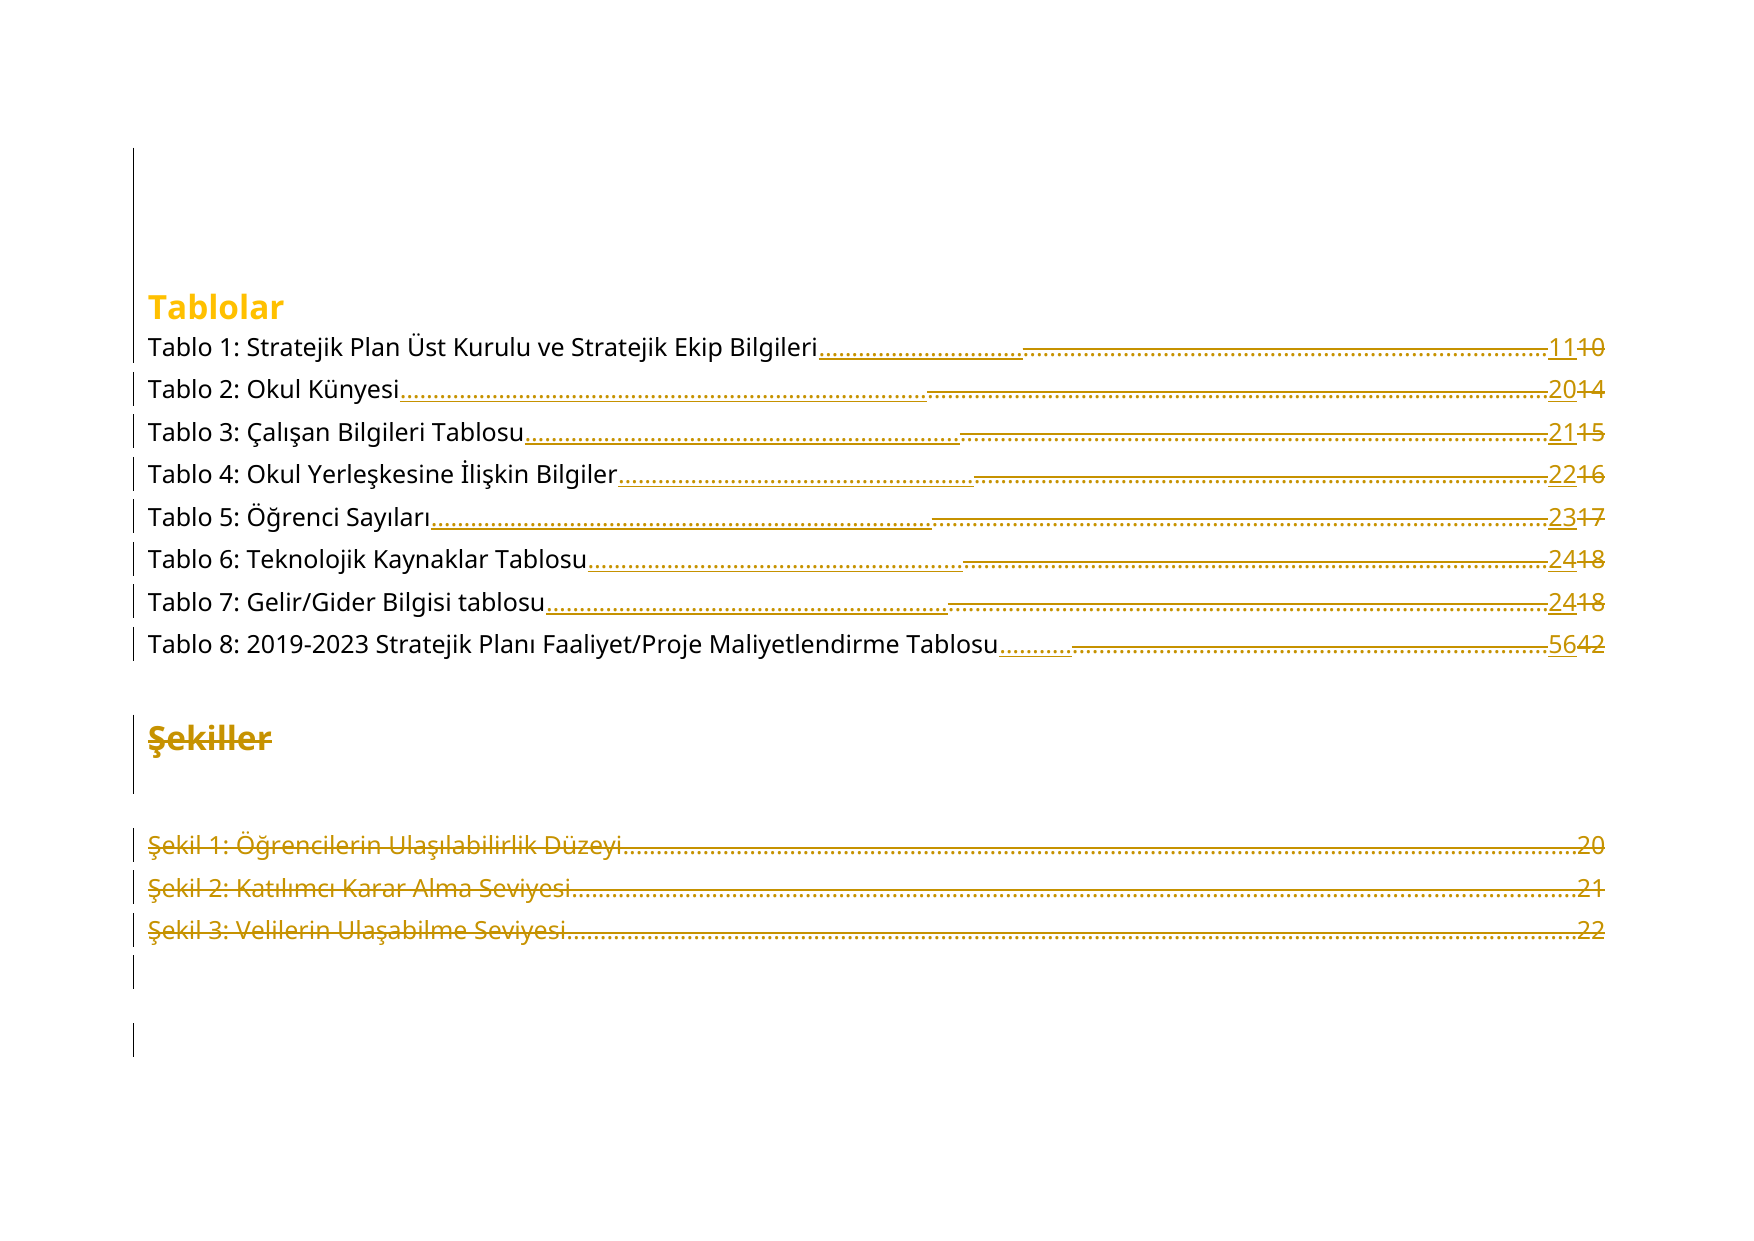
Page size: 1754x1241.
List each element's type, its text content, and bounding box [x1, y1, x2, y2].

text Tablo 4: Okul Yerleşkesine İlişkin Bilgiler [148, 457, 1606, 491]
text Tablo 6: Teknolojik Kaynaklar Tablosu [148, 542, 1606, 576]
text Tablo 7: Gelir/Gider Bilgisi tablosu [148, 584, 1606, 618]
text Tablo 1: Stratejik Plan Üst Kurulu ve Stratejik Ekip Bilgileri [148, 329, 1606, 363]
text Tablo 3: Çalışan Bilgileri Tablosu [148, 414, 1606, 448]
text Tablo 8: 2019-2023 Stratejik Planı Faaliyet/Proje Maliyetlendirme Tablosu [148, 627, 1606, 661]
text Tablo 5: Öğrenci Sayıları [148, 499, 1606, 533]
text Tablo 2: Okul Künyesi [148, 372, 1606, 406]
text Tablolar [148, 284, 1606, 329]
